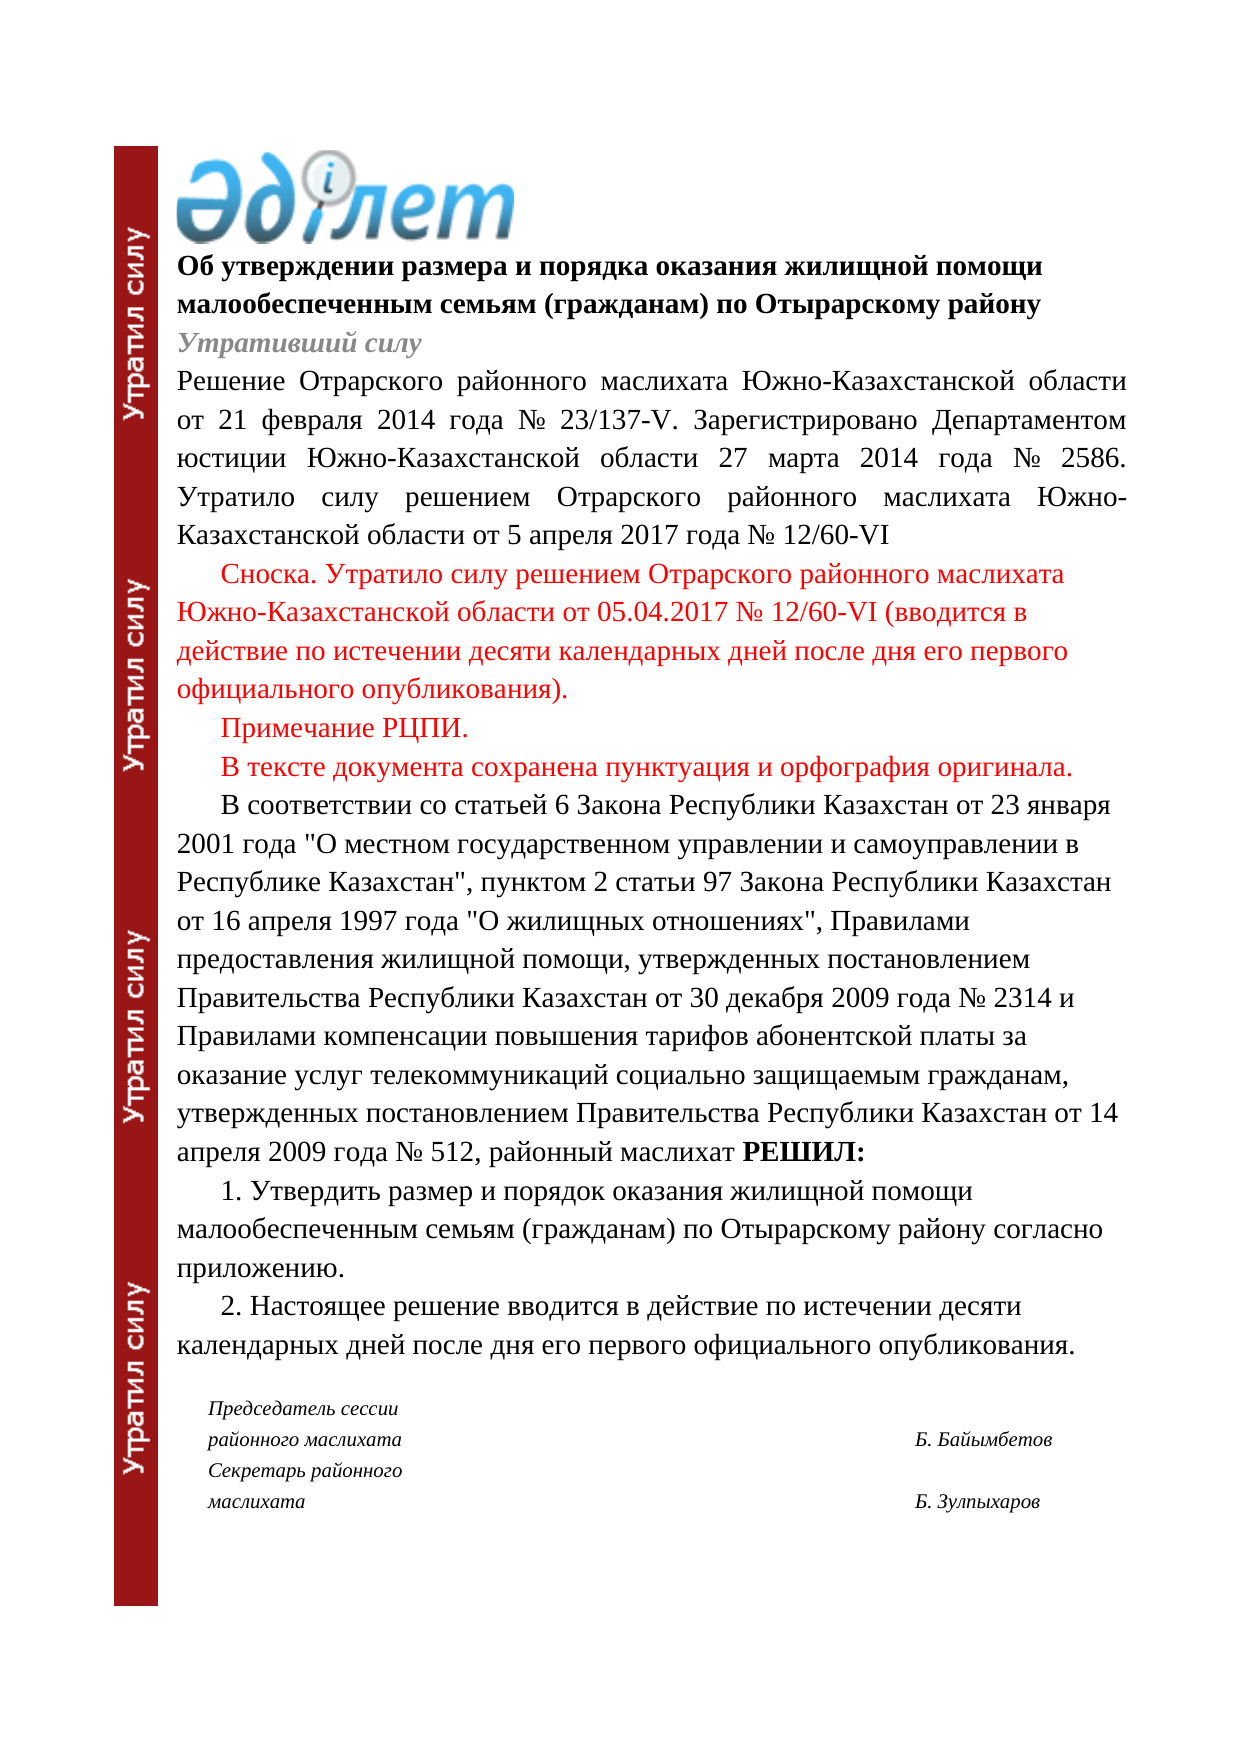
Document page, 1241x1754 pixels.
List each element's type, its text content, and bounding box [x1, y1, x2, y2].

text Утративший силу [112, 325, 1128, 358]
table_header Председатель сессии [101, 1394, 1240, 1425]
table_cell Б. Зулпыхаров [913, 1488, 1240, 1518]
text Об утверждении размера и порядка оказания жилищной помощи малообеспеченным семьям (гражданам) по Отырарскому району [112, 248, 1128, 320]
picture [176, 150, 515, 244]
table_cell Б. Байымбетов [913, 1425, 1240, 1456]
table_cell Секретарь районного [101, 1456, 1240, 1487]
picture [114, 1518, 158, 1606]
text Решение Отрарского районного маслихата Южно-Казахстанской области от 21 февраля 2014 года № 23/137-V. Зарегистрировано Департаментом юстиции Южно-Казахстанской области 27 марта 2014 года № 2586. Утратило силу решением Отрарского районного маслихата Южно-Казахстанской области от 5 апреля 2017 года № 12/60-VI [112, 363, 1128, 551]
picture [114, 146, 158, 248]
table_cell районного маслихата [101, 1425, 913, 1456]
picture [114, 320, 158, 325]
picture [114, 358, 158, 363]
text Сноска. Утратило силу решением Отрарского районного маслихата Южно-Казахстанской области от 05.04.2017 № 12/60-VI (вводится в действие по истечении десяти календарных дней после дня его первого официального опубликования). Примечание РЦПИ. В тексте документа сохранена пунктуация и орфография оригинала. В соответствии со статьей 6 Закона Республики Казахстан от 23 января 2001 года "О местном государственном управлении и самоуправлении в Республике Казахстан", пунктом 2 статьи 97 Закона Республики Казахстан от 16 апреля 1997 года "О жилищных отношениях", Правилами предоставления жилищной помощи, утвержденных постановлением Правительства Республики Казахстан от 30 декабря 2009 года № 2314 и Правилами компенсации повышения тарифов абонентской платы за оказание услуг телекоммуникаций социально защищаемым гражданам, утвержденных постановлением Правительства Республики Казахстан от 14 апреля 2009 года № 512, районный маслихат РЕШИЛ: 1. Утвердить размер и порядок оказания жилищной помощи малообеспеченным семьям (гражданам) по Отырарскому району согласно приложению. 2. Настоящее решение вводится в действие по истечении десяти календарных дней после дня его первого официального опубликования. [112, 556, 1128, 1391]
table_cell маслихата [101, 1488, 913, 1518]
picture [114, 551, 158, 556]
